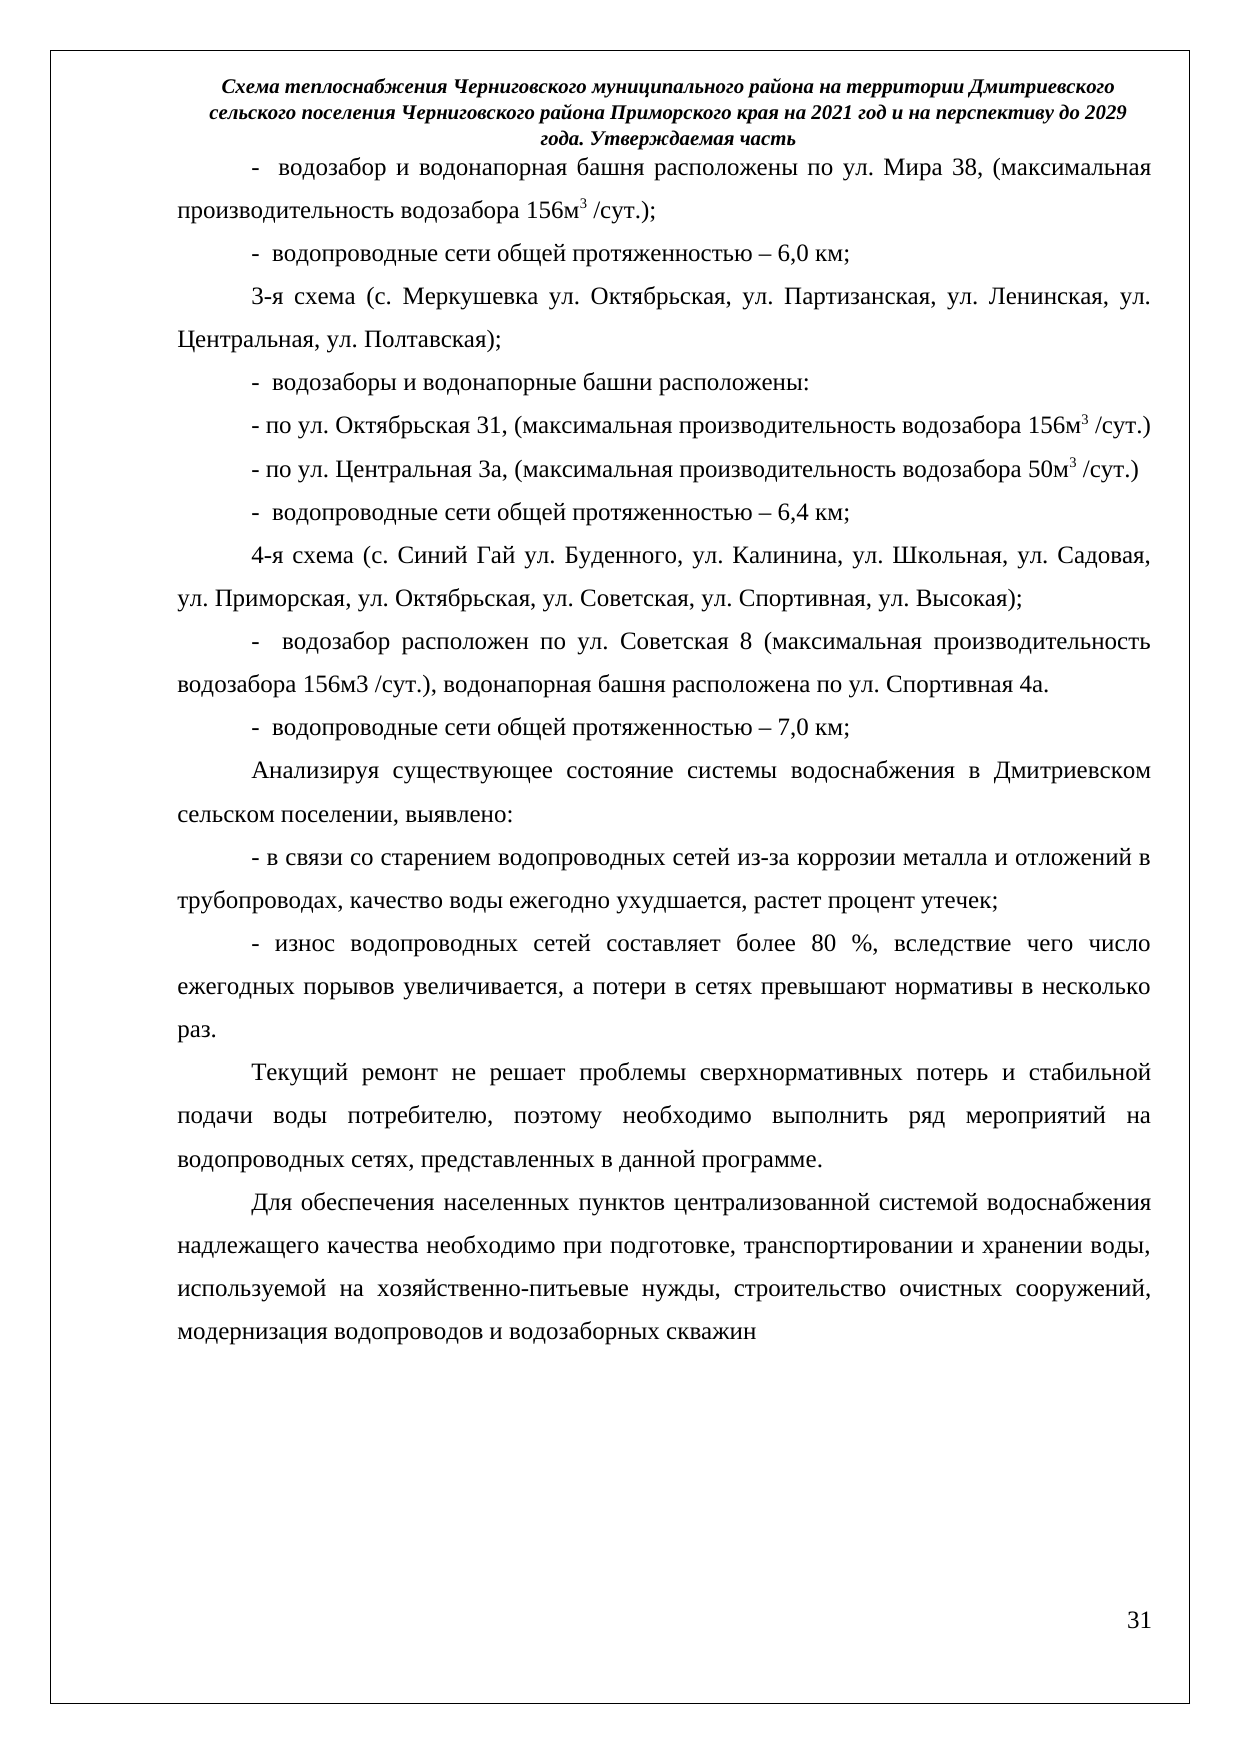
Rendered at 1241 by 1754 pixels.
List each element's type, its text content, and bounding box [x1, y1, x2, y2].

text - износ водопроводных сетей составляет более 80 %, вследствие чего число ежегодных порывов увеличивается, а потери в сетях превышают нормативы в несколько раз. [177, 928, 1152, 1043]
text - по ул. Центральная 3а, (максимальная производительность водозабора 50м3 /сут.) [177, 454, 1152, 482]
text Для обеспечения населенных пунктов централизованной системой водоснабжения надлежащего качества необходимо при подготовке, транспортировании и хранении воды, используемой на хозяйственно-питьевые нужды, строительство очистных сооружений, модернизация водопроводов и водозаборных скважин [177, 1187, 1152, 1345]
text Текущий ремонт не решает проблемы сверхнормативных потерь и стабильной подачи воды потребителю, поэтому необходимо выполнить ряд мероприятий на водопроводных сетях, представленных в данной программе. [177, 1057, 1152, 1172]
text - водозаборы и водонапорные башни расположены: [177, 367, 1152, 396]
text - в связи со старением водопроводных сетей из-за коррозии металла и отложений в трубопроводах, качество воды ежегодно ухудшается, растет процент утечек; [177, 842, 1152, 914]
text - водопроводные сети общей протяженностью – 6,4 км; [177, 497, 1152, 526]
text 3-я схема (с. Меркушевка ул. Октябрьская, ул. Партизанская, ул. Ленинская, ул. Центральная, ул. Полтавская); [177, 281, 1152, 353]
text 4-я схема (с. Синий Гай ул. Буденного, ул. Калинина, ул. Школьная, ул. Садовая, ул. Приморская, ул. Октябрьская, ул. Советская, ул. Спортивная, ул. Высокая); [177, 540, 1152, 612]
text - водопроводные сети общей протяженностью – 7,0 км; [177, 712, 1152, 741]
text - водозабор расположен по ул. Советская 8 (максимальная производительность водозабора 156м3 /сут.), водонапорная башня расположена по ул. Спортивная 4а. [177, 626, 1152, 698]
text - по ул. Октябрьская 31, (максимальная производительность водозабора 156м3 /сут.) [177, 411, 1152, 439]
text Анализируя существующее состояние системы водоснабжения в Дмитриевском сельском поселении, выявлено: [177, 756, 1152, 827]
text - водозабор и водонапорная башня расположены по ул. Мира 38, (максимальная производительность водозабора 156м3 /сут.); [177, 152, 1152, 224]
text - водопроводные сети общей протяженностью – 6,0 км; [177, 238, 1152, 267]
